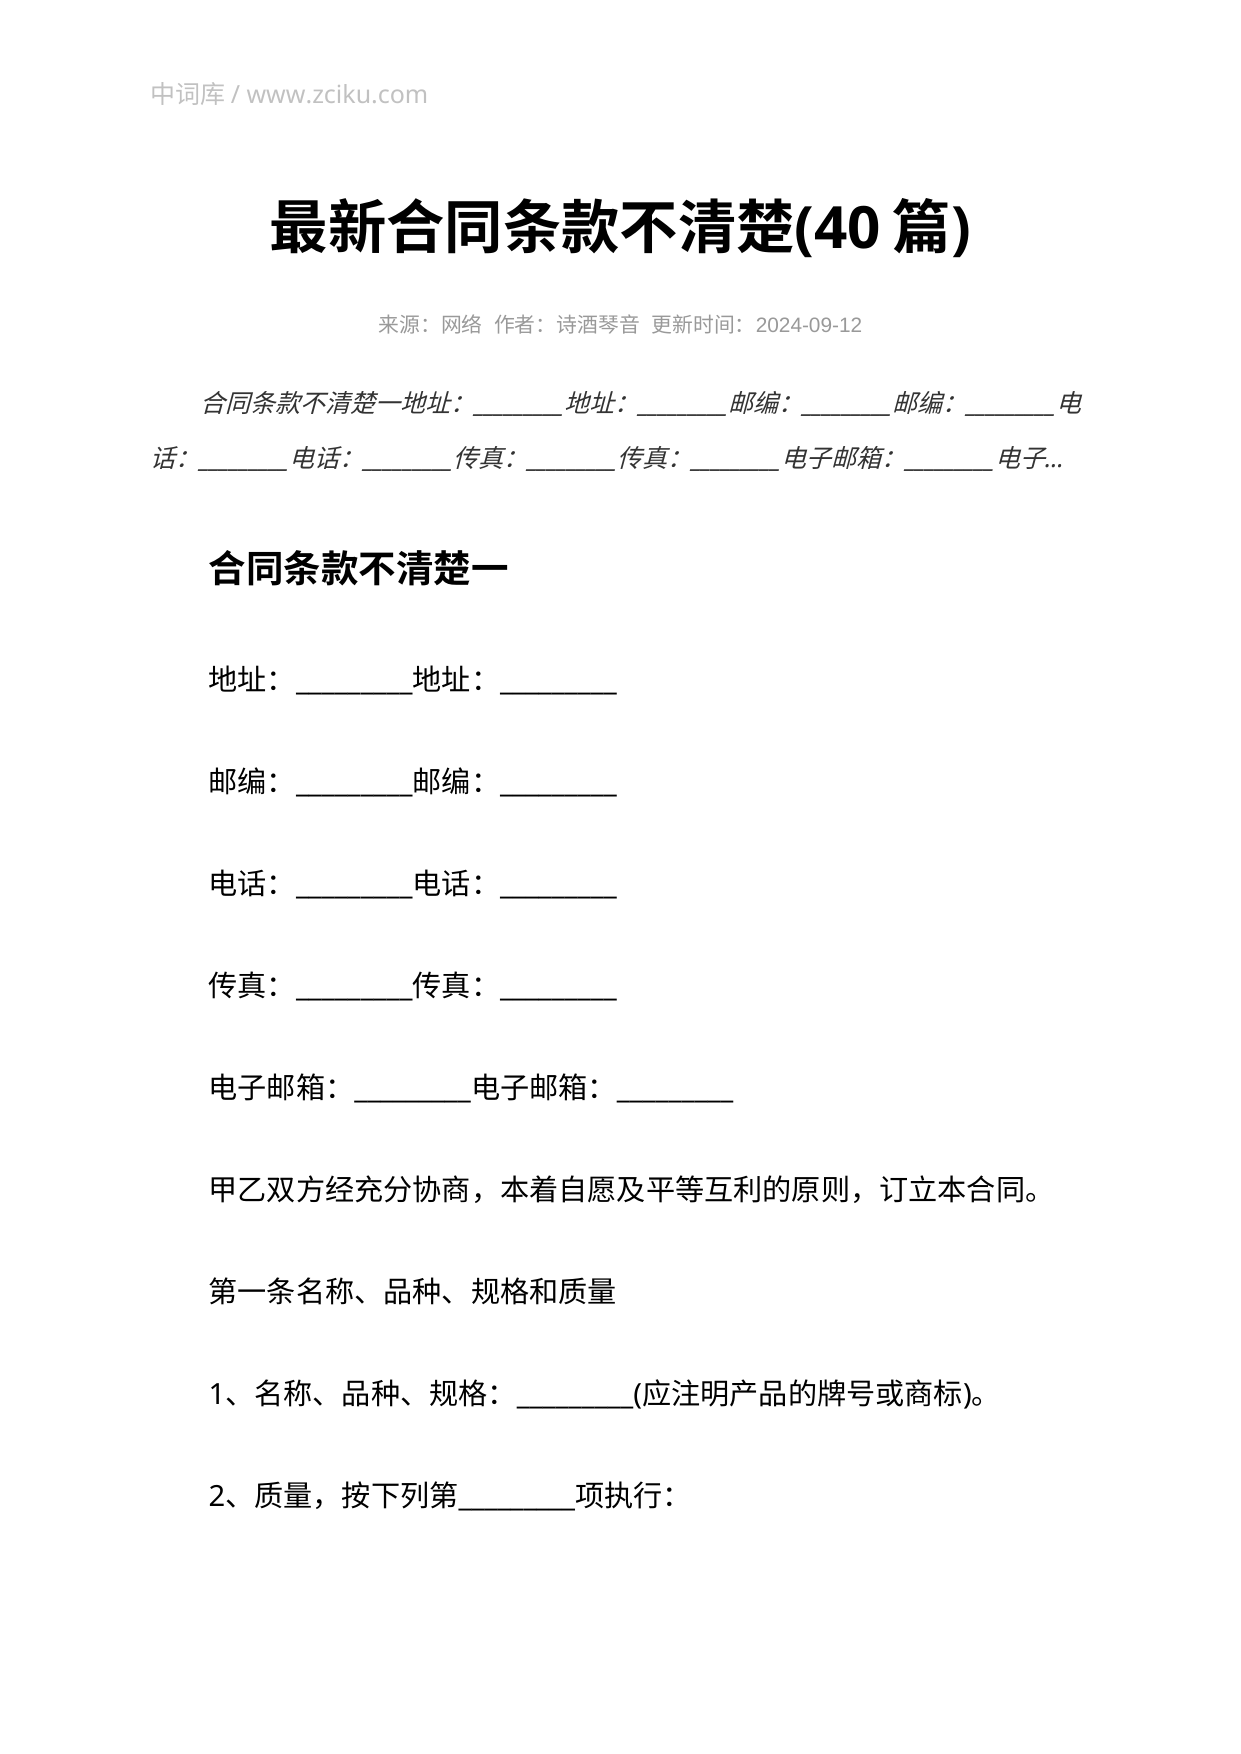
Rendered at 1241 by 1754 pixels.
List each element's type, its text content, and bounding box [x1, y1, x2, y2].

text 甲乙双方经充分协商，本着自愿及平等互利的原则，订立本合同。 [150, 1167, 1090, 1209]
text 传真：_________传真：_________ [150, 963, 1090, 1005]
text 第一条名称、品种、规格和质量 [150, 1268, 1090, 1311]
text 合同条款不清楚一 [150, 539, 1090, 594]
subtitle 最新合同条款不清楚(40篇) [150, 181, 1090, 266]
text 邮编：_________邮编：_________ [150, 759, 1090, 801]
text 2、质量，按下列第_________项执行： [150, 1472, 1090, 1514]
text 电子邮箱：_________电子邮箱：_________ [150, 1065, 1090, 1107]
text 来源：网络 作者：诗酒琴音 更新时间：2024-09-12 [150, 313, 1090, 337]
text 1、名称、品种、规格：_________(应注明产品的牌号或商标)。 [150, 1370, 1090, 1413]
text 电话：_________电话：_________ [150, 861, 1090, 903]
text 合同条款不清楚一地址：_________地址：_________邮编：_________邮编：_________电话：_________电话：_________传真：_________传真：_________电子邮箱：_________电子... [150, 384, 1090, 474]
text 地址：_________地址：_________ [150, 657, 1090, 699]
